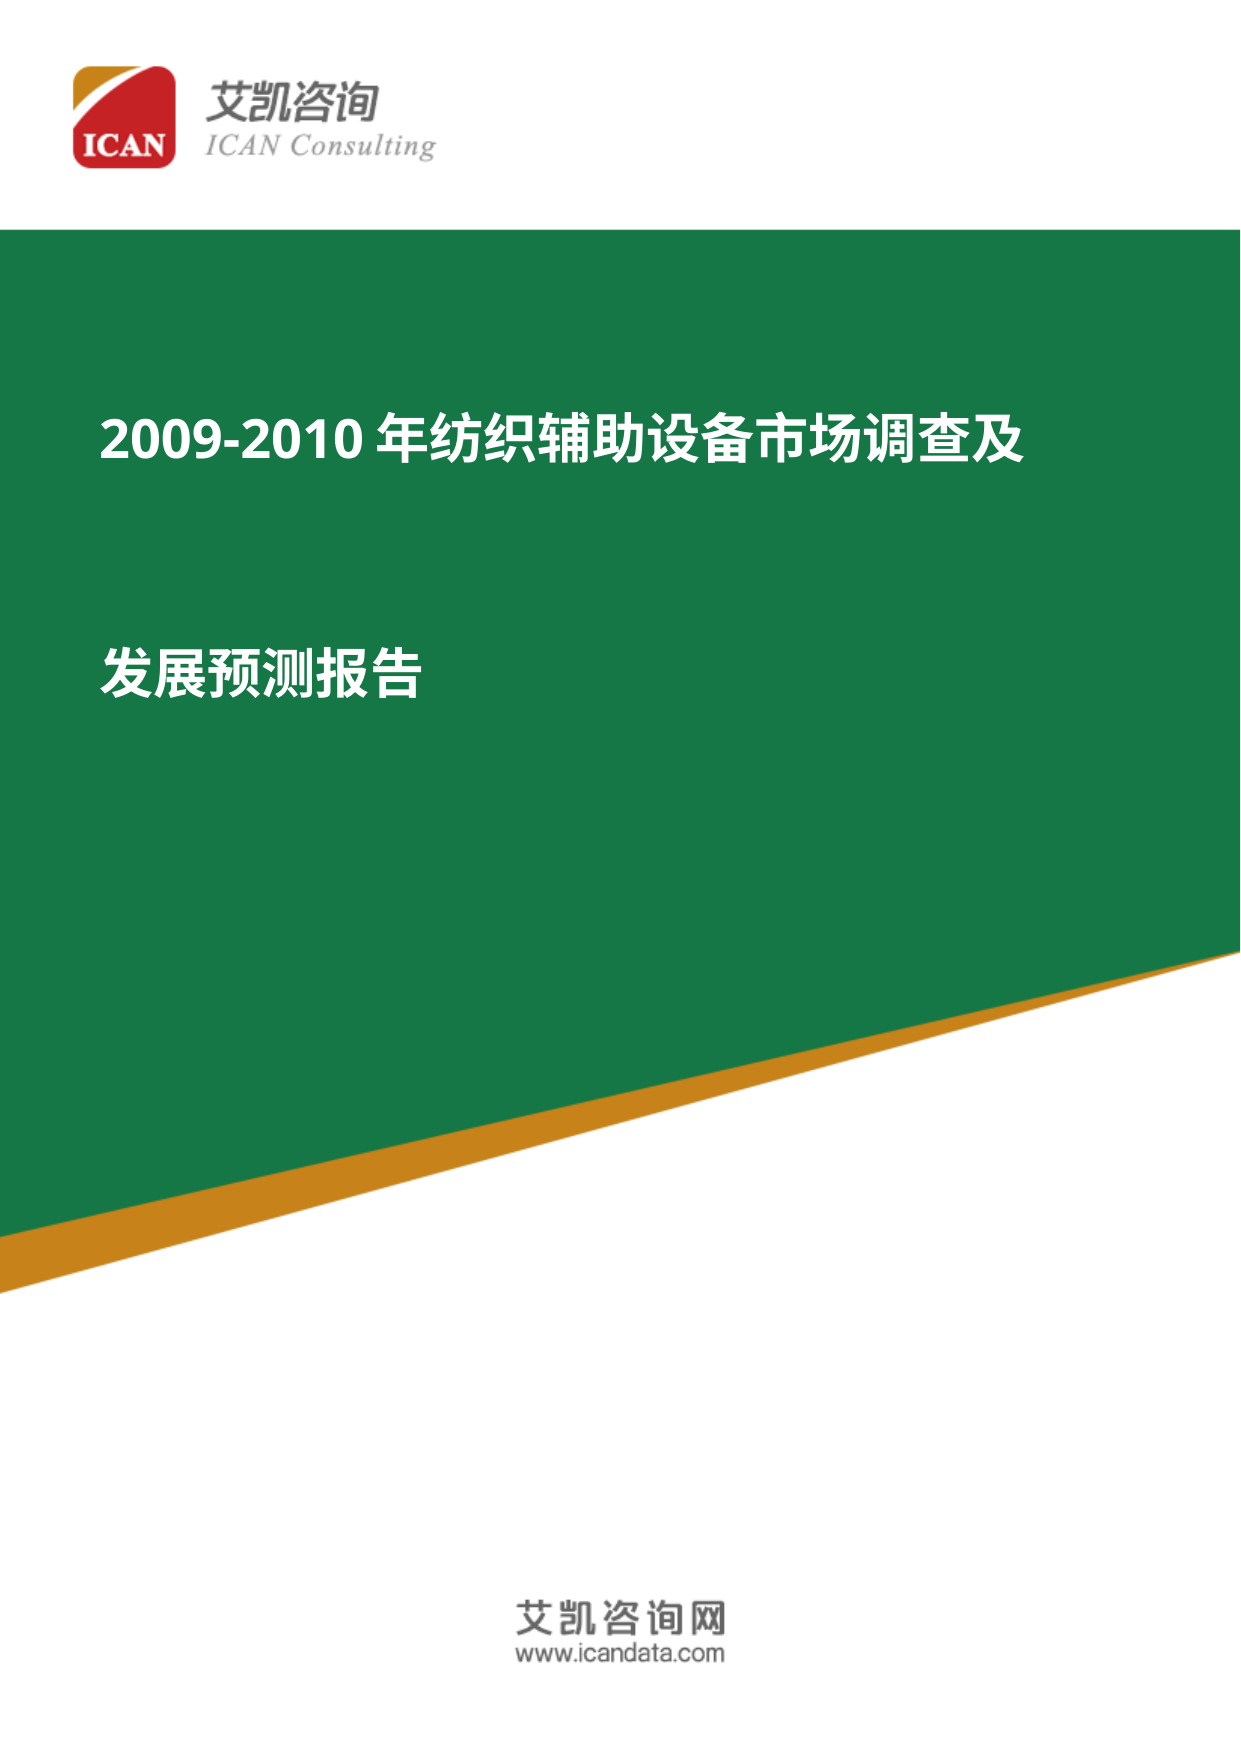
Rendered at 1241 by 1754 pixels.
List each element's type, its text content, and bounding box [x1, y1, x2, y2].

subtitle 2009-2010年纺织辅助设备市场调查及发展预测报告 [99, 386, 1053, 718]
picture [0, 5, 1241, 1754]
